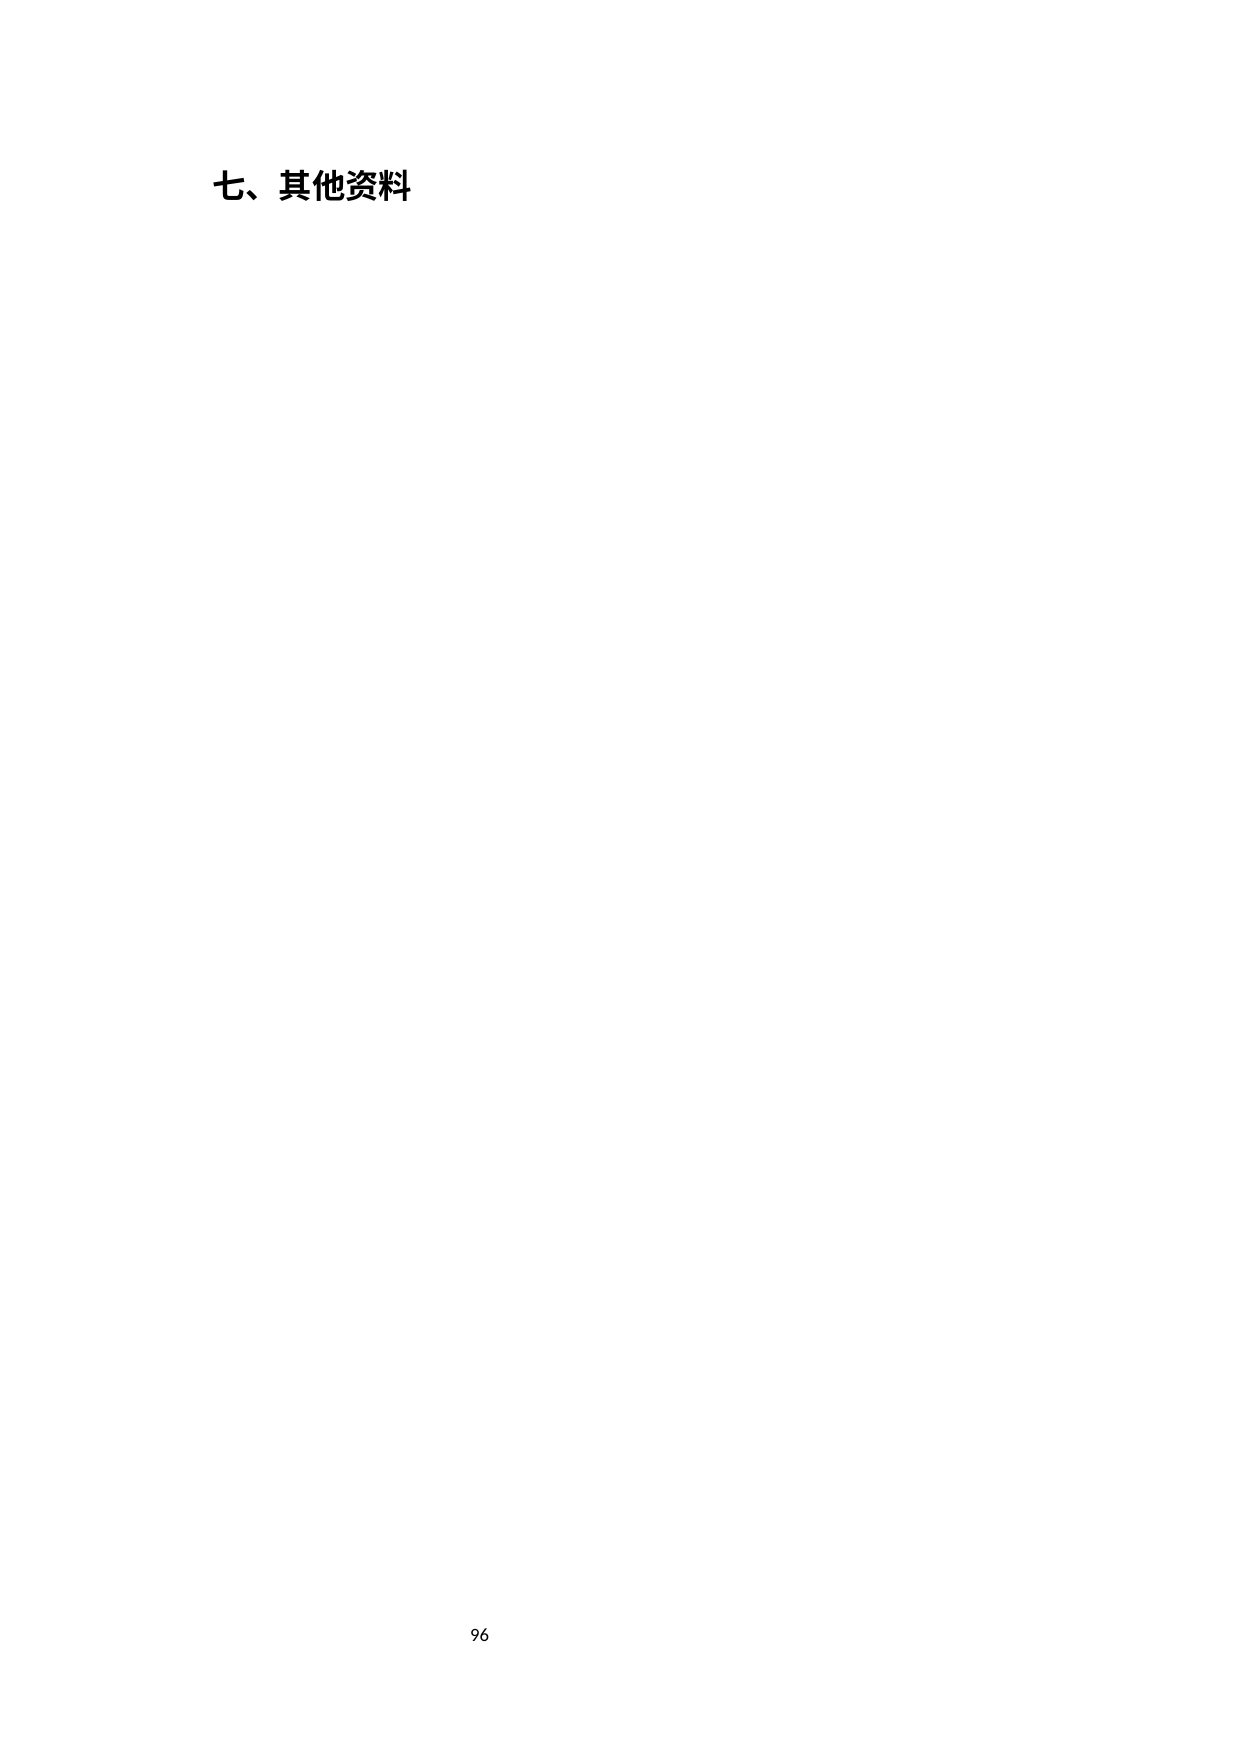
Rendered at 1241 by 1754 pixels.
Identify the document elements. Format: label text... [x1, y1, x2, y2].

subtitle 七、其他资料 [212, 151, 1053, 217]
